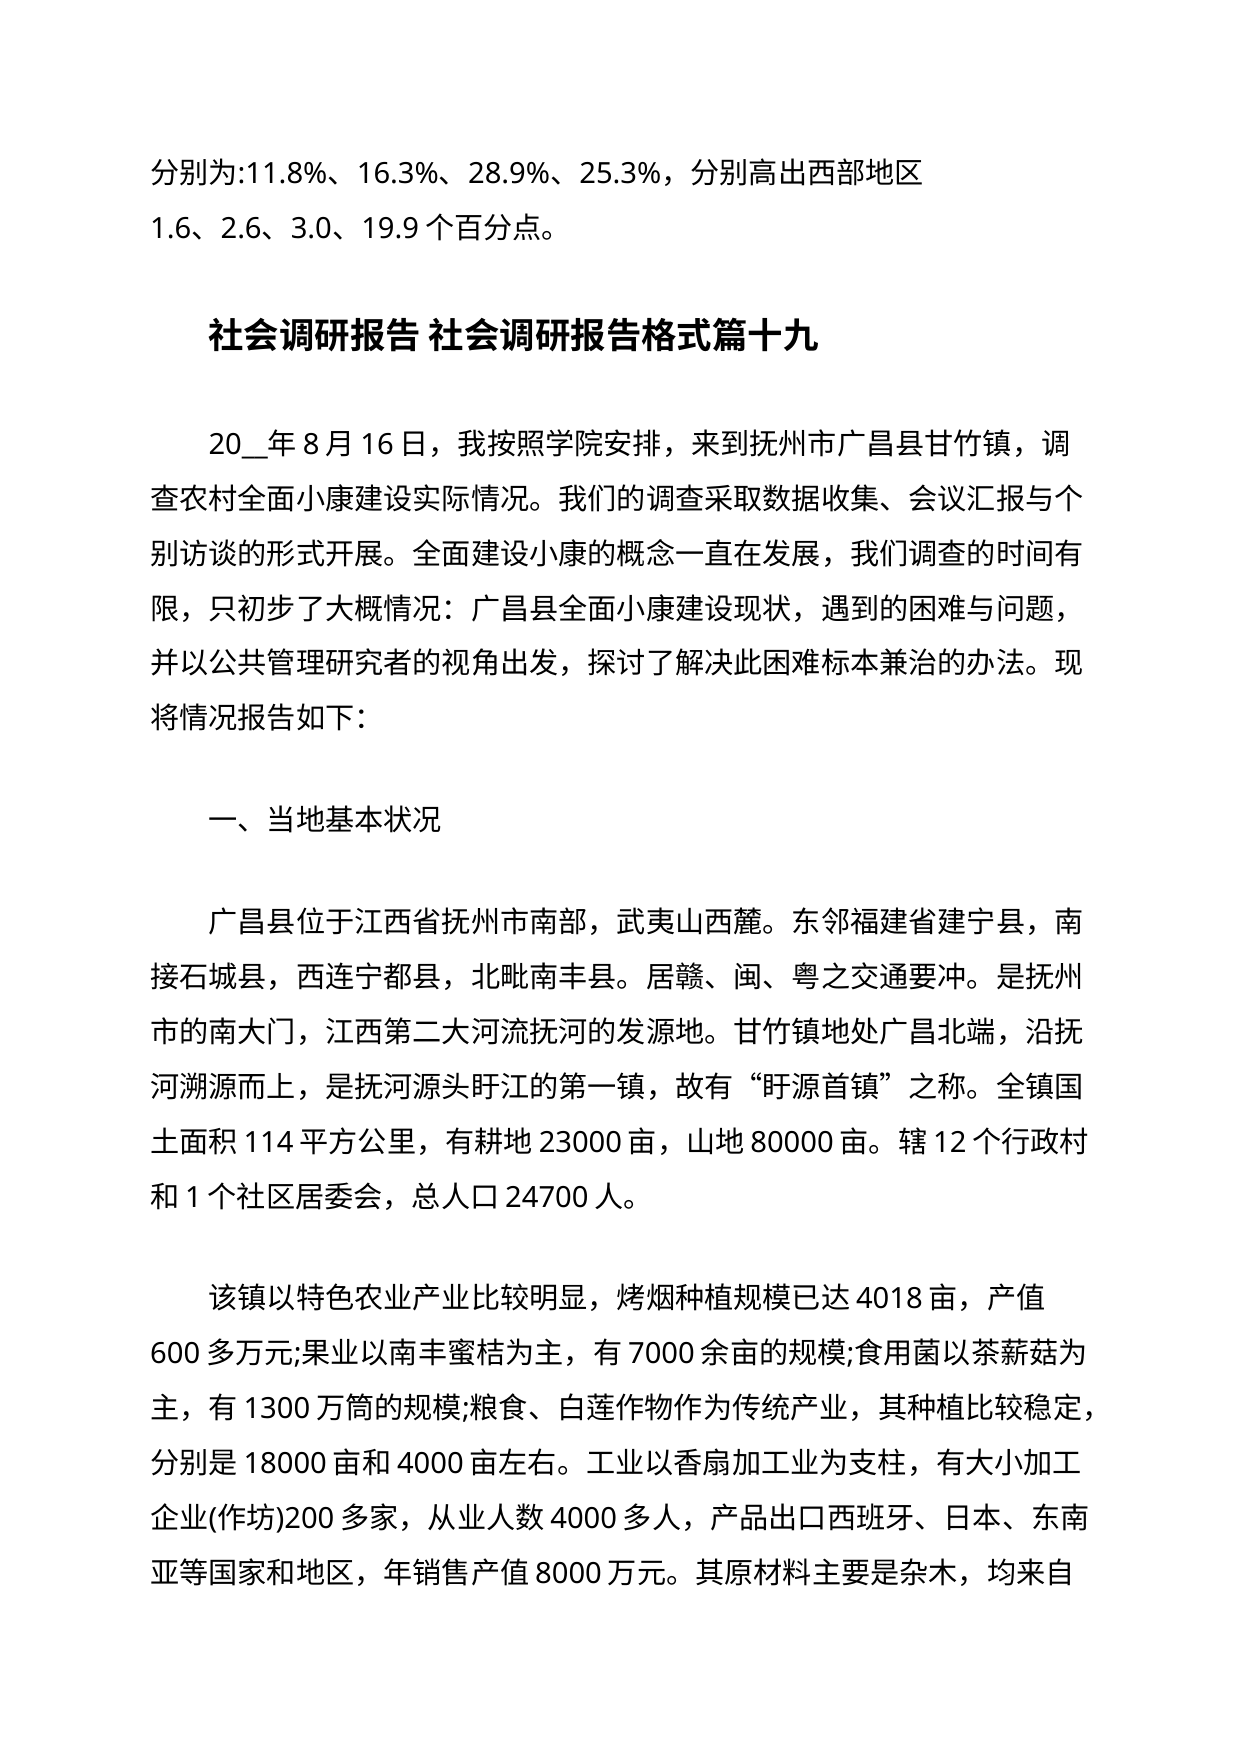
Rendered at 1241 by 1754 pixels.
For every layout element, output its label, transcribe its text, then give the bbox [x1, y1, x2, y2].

text 一、当地基本状况 [150, 797, 1090, 839]
text 广昌县位于江西省抚州市南部，武夷山西麓。东邻福建省建宁县，南接石城县，西连宁都县，北毗南丰县。居赣、闽、粤之交通要冲。是抚州市的南大门，江西第二大河流抚河的发源地。甘竹镇地处广昌北端，沿抚河溯源而上，是抚河源头盱江的第一镇，故有“盱源首镇”之称。全镇国土面积114平方公里，有耕地23000亩，山地80000亩。辖12个行政村和1个社区居委会，总人口24700人。 [150, 898, 1090, 1216]
text 社会调研报告 社会调研报告格式篇十九 [150, 307, 1090, 358]
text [150, 150, 1090, 247]
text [150, 1275, 1090, 1592]
text 20__年8月16日，我按照学院安排，来到抚州市广昌县甘竹镇，调查农村全面小康建设实际情况。我们的调查采取数据收集、会议汇报与个别访谈的形式开展。全面建设小康的概念一直在发展，我们调查的时间有限，只初步了大概情况：广昌县全面小康建设现状，遇到的困难与问题，并以公共管理研究者的视角出发，探讨了解决此困难标本兼治的办法。现将情况报告如下： [150, 420, 1090, 737]
